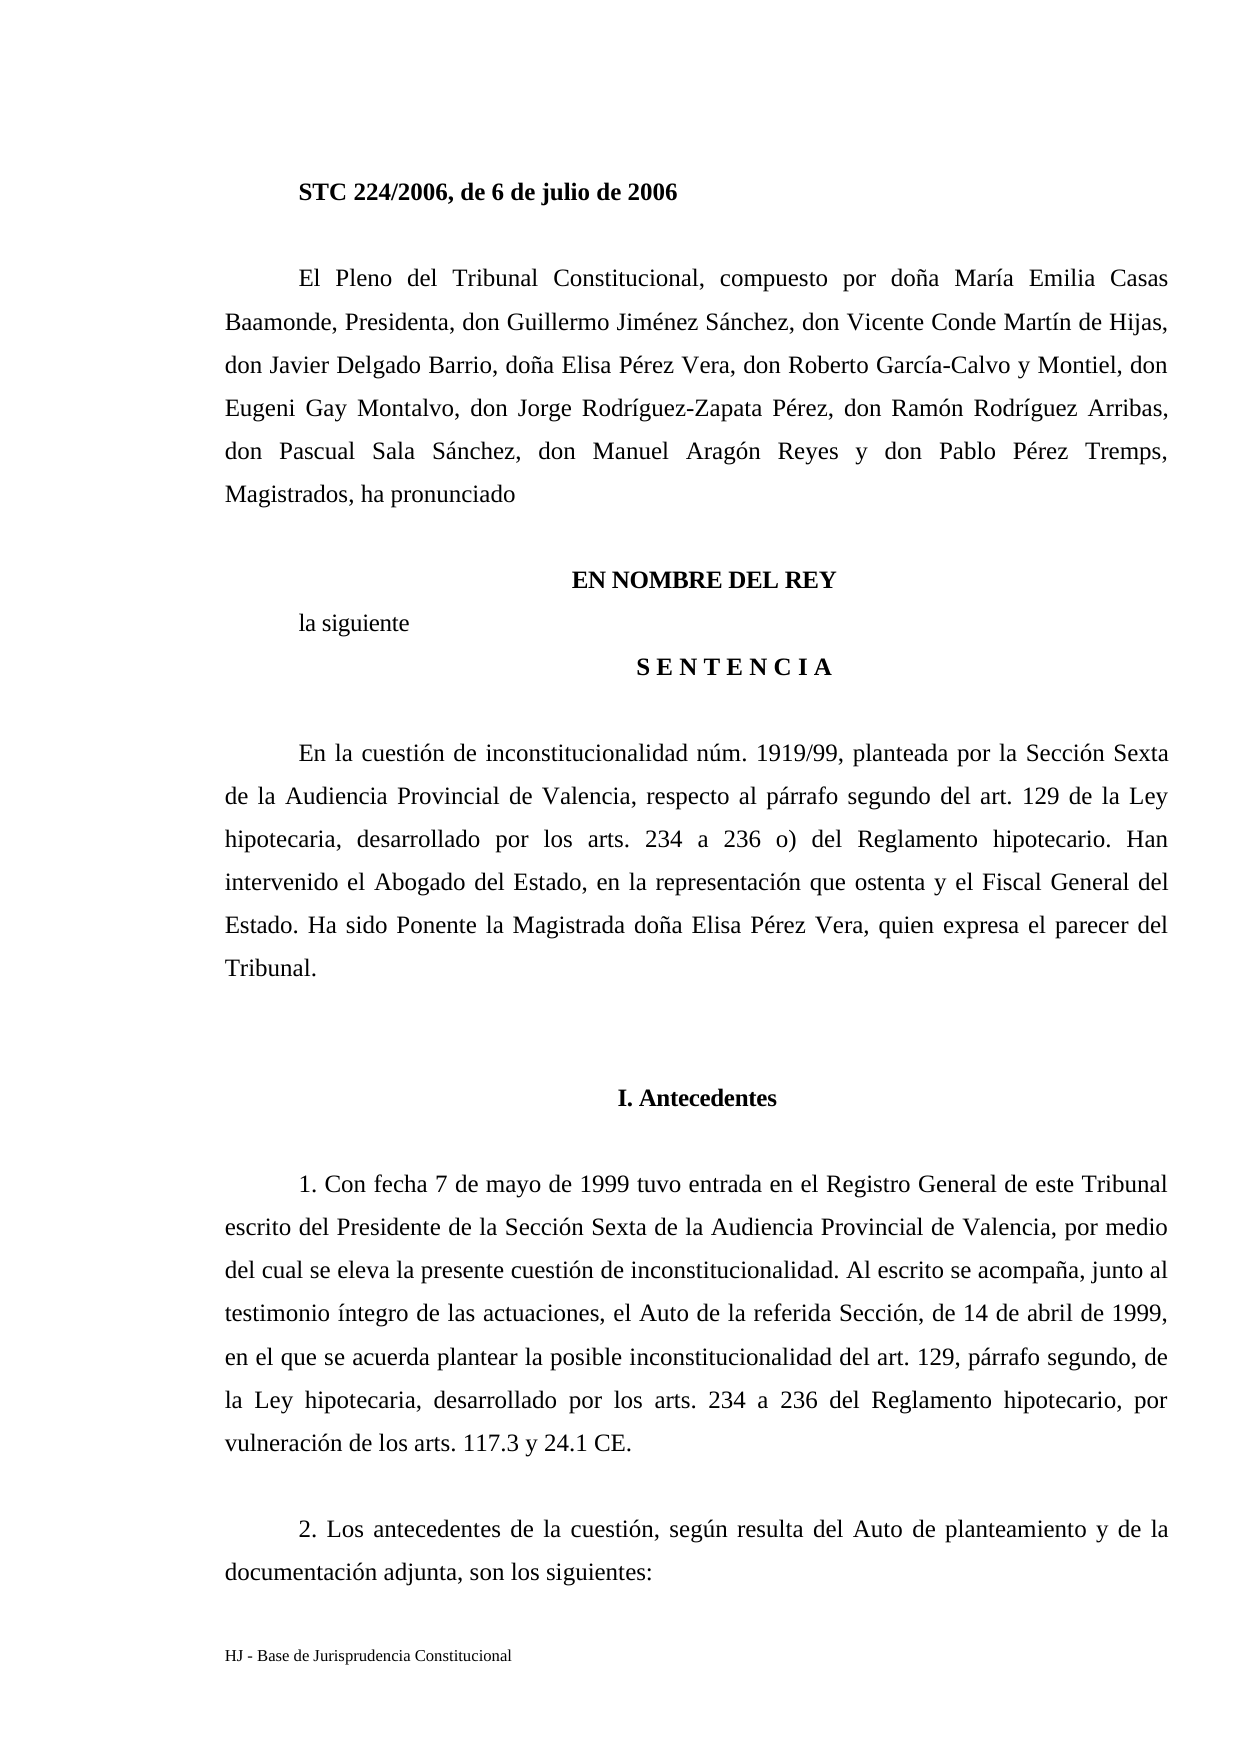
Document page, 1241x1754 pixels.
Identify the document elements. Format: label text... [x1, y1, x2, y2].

text 1. Con fecha 7 de mayo de 1999 tuvo entrada en el Registro General de este Tribunal escrito del Presidente de la Sección Sexta de la Audiencia Provincial de Valencia, por medio del cual se eleva la presente cuestión de inconstitucionalidad. Al escrito se acompaña, junto al testimonio íntegro de las actuaciones, el Auto de la referida Sección, de 14 de abril de 1999, en el que se acuerda plantear la posible inconstitucionalidad del art. 129, párrafo segundo, de la Ley hipotecaria, desarrollado por los arts. 234 a 236 del Reglamento hipotecario, por vulneración de los arts. 117.3 y 24.1 CE. [224, 1169, 1169, 1457]
text El Pleno del Tribunal Constitucional, compuesto por doña María Emilia Casas Baamonde, Presidenta, don Guillermo Jiménez Sánchez, don Vicente Conde Martín de Hijas, don Javier Delgado Barrio, doña Elisa Pérez Vera, don Roberto García-Calvo y Montiel, don Eugeni Gay Montalvo, don Jorge Rodríguez-Zapata Pérez, don Ramón Rodríguez Arribas, don Pascual Sala Sánchez, don Manuel Aragón Reyes y don Pablo Pérez Tremps, Magistrados, ha pronunciado [224, 263, 1169, 508]
text 2. Los antecedentes de la cuestión, según resulta del Auto de planteamiento y de la documentación adjunta, son los siguientes: [224, 1514, 1169, 1586]
text S E N T E N C I A [224, 652, 1169, 680]
text STC 224/2006, de 6 de julio de 2006 [224, 177, 1169, 206]
text la siguiente [224, 608, 1110, 637]
text En la cuestión de inconstitucionalidad núm. 1919/99, planteada por la Sección Sexta de la Audiencia Provincial de Valencia, respecto al párrafo segundo del art. 129 de la Ley hipotecaria, desarrollado por los arts. 234 a 236 o) del Reglamento hipotecario. Han intervenido el Abogado del Estado, en la representación que ostenta y el Fiscal General del Estado. Ha sido Ponente la Magistrada doña Elisa Pérez Vera, quien expresa el parecer del Tribunal. [224, 738, 1169, 982]
text I. Antecedentes [224, 1083, 1169, 1112]
text EN NOMBRE DEL REY [224, 565, 1110, 594]
